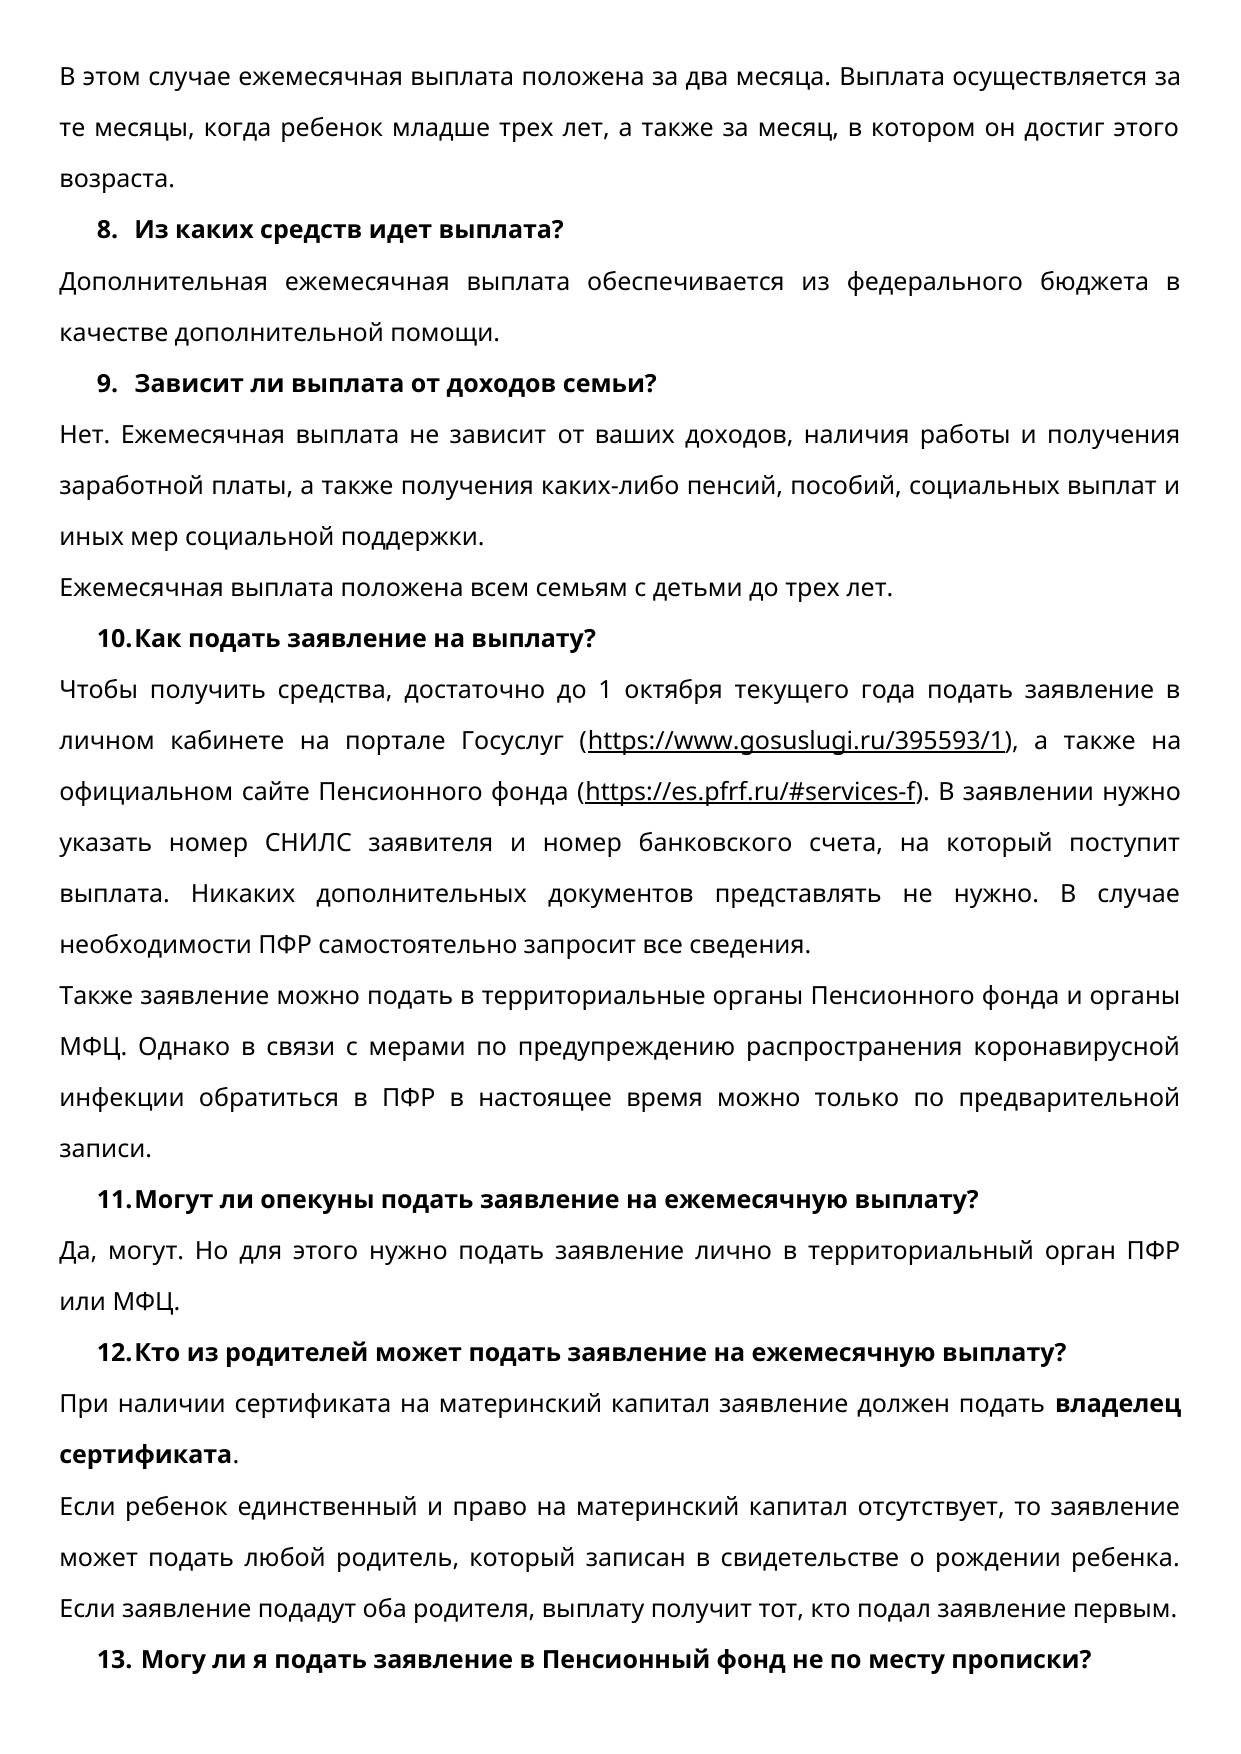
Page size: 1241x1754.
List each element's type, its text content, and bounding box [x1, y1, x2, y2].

text Если ребенок единственный и право на материнский капитал отсутствует, то заявление может подать любой родитель, который записан в свидетельстве о рождении ребенка. Если заявление подадут оба родителя, выплату получит тот, кто подал заявление первым. [59, 1488, 1181, 1624]
list Могут ли опекуны подать заявление на ежемесячную выплату? [97, 1182, 1181, 1216]
text Также заявление можно подать в территориальные органы Пенсионного фонда и органы МФЦ. Однако в связи с мерами по предупреждению распространения коронавирусной инфекции обратиться в ПФР в настоящее время можно только по предварительной записи. [59, 978, 1181, 1165]
list Кто из родителей может подать заявление на ежемесячную выплату? [97, 1335, 1181, 1369]
text Чтобы получить средства, достаточно до 1 октября текущего года подать заявление в личном кабинете на портале Госуслуг (https://www.gosuslugi.ru/395593/1), а также на официальном сайте Пенсионного фонда (https://es.pfrf.ru/#services-f). В заявлении нужно указать номер СНИЛС заявителя и номер банковского счета, на который поступит выплата. Никаких дополнительных документов представлять не нужно. В случае необходимости ПФР самостоятельно запросит все сведения. [59, 672, 1181, 961]
text В этом случае ежемесячная выплата положена за два месяца. Выплата осуществляется за те месяцы, когда ребенок младше трех лет, а также за месяц, в котором он достиг этого возраста. [59, 59, 1181, 195]
list Могу ли я подать заявление в Пенсионный фонд не по месту прописки? [97, 1641, 1181, 1675]
text Дополнительная ежемесячная выплата обеспечивается из федерального бюджета в качестве дополнительной помощи. [59, 263, 1181, 348]
list Из каких средств идет выплата? [97, 212, 1181, 246]
list Зависит ли выплата от доходов семьи? [97, 365, 1181, 399]
list Как подать заявление на выплату? [97, 621, 1181, 654]
text Ежемесячная выплата положена всем семьям с детьми до трех лет. [59, 569, 1181, 603]
text При наличии сертификата на материнский капитал заявление должен подать владелец сертификата. [59, 1386, 1181, 1471]
text Да, могут. Но для этого нужно подать заявление лично в территориальный орган ПФР или МФЦ. [59, 1233, 1181, 1318]
text Нет. Ежемесячная выплата не зависит от ваших доходов, наличия работы и получения заработной платы, а также получения каких-либо пенсий, пособий, социальных выплат и иных мер социальной поддержки. [59, 416, 1181, 552]
